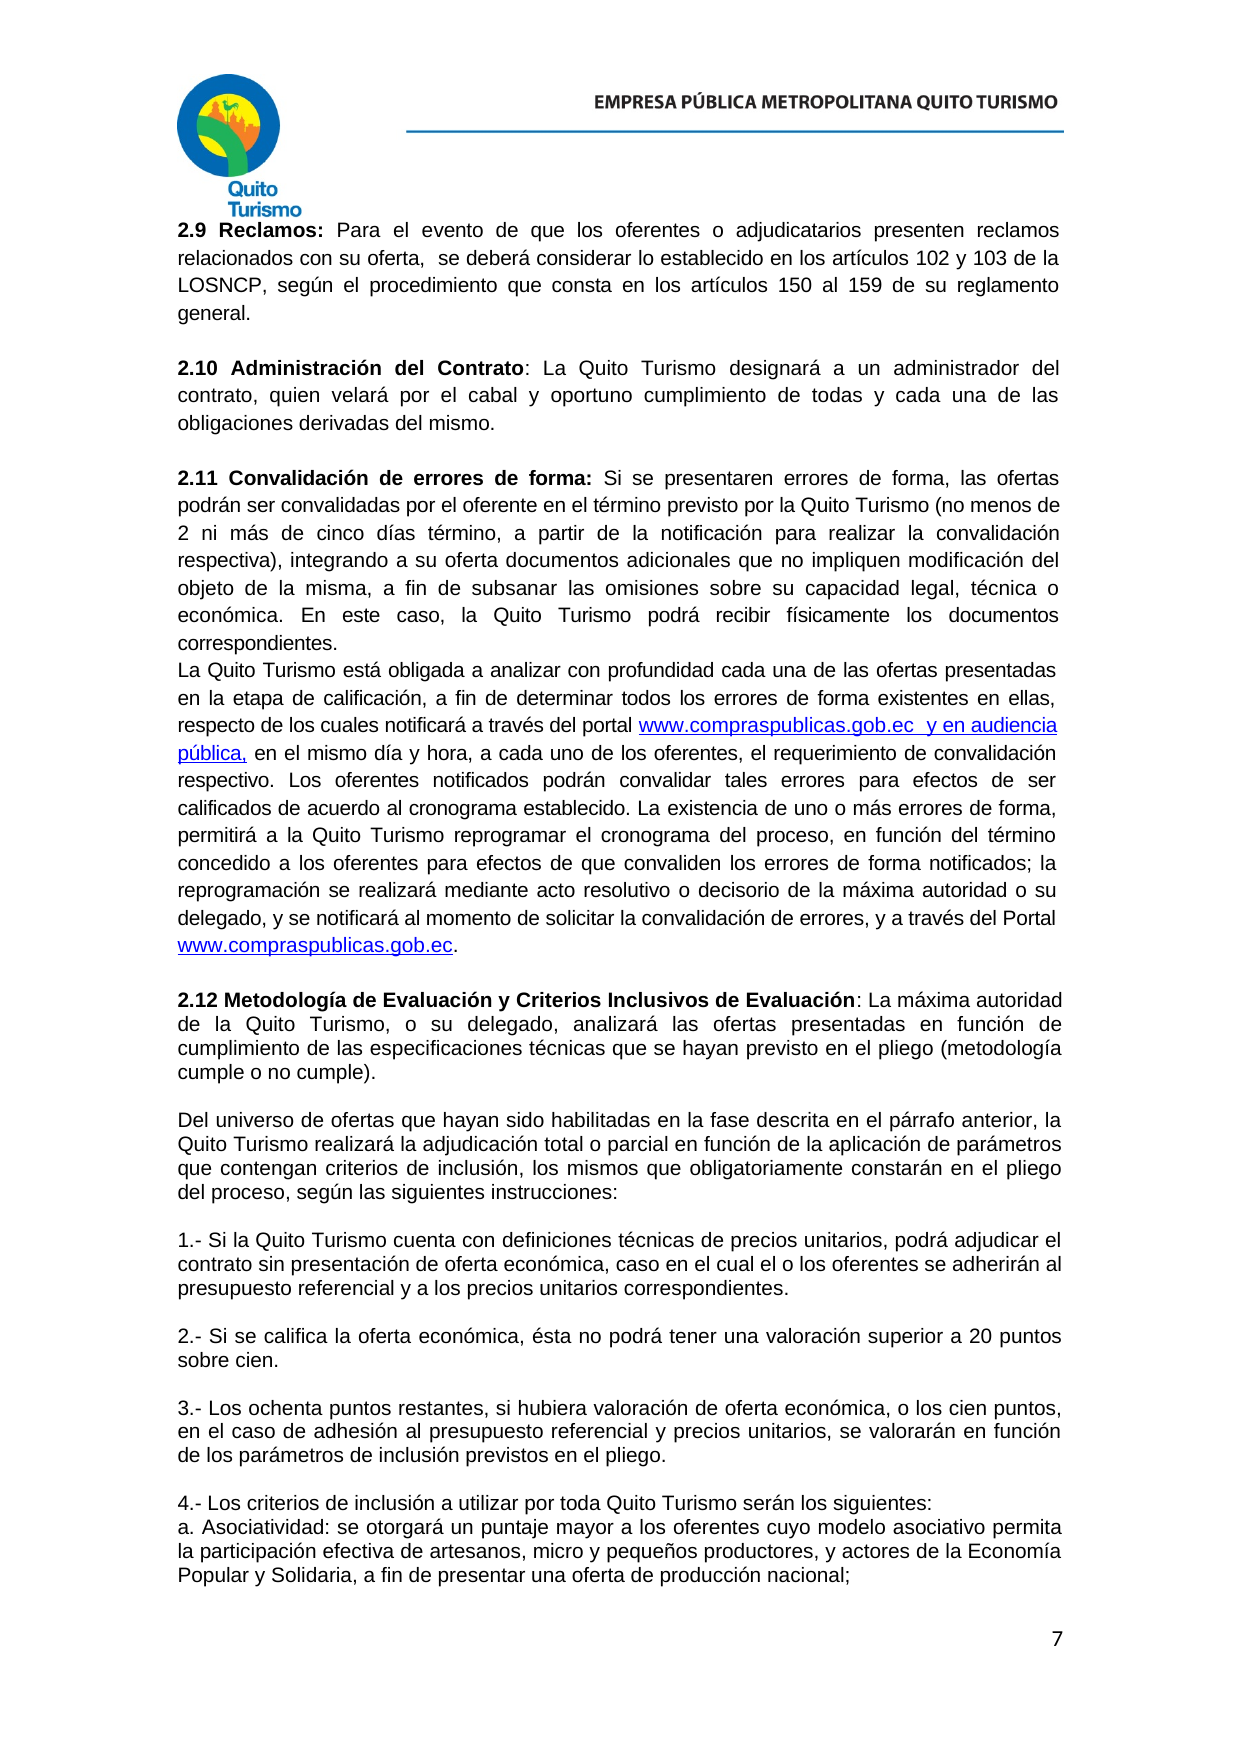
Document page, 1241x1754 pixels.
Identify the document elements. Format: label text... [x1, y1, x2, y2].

text a. Asociatividad: se otorgará un puntaje mayor a los oferentes cuyo modelo asociativo permita la participación efectiva de artesanos, micro y pequeños productores, y actores de la Economía Popular y Solidaria, a fin de presentar una oferta de producción nacional; [177, 1515, 1063, 1587]
text 2.10 Administración del Contrato: La Quito Turismo designará a un administrador del contrato, quien velará por el cabal y oportuno cumplimiento de todas y cada una de las obligaciones derivadas del mismo. [177, 356, 1060, 434]
text Del universo de ofertas que hayan sido habilitadas en la fase descrita en el párrafo anterior, la Quito Turismo realizará la adjudicación total o parcial en función de la aplicación de parámetros que contengan criterios de inclusión, los mismos que obligatoriamente constarán en el pliego del proceso, según las siguientes instrucciones: [177, 1108, 1063, 1204]
text 2.11 Convalidación de errores de forma: Si se presentaren errores de forma, las ofertas podrán ser convalidadas por el oferente en el término previsto por la Quito Turismo (no menos de 2 ni más de cinco días término, a partir de la notificación para realizar la convalidación respectiva), integrando a su oferta documentos adicionales que no impliquen modificación del objeto de la misma, a fin de subsanar las omisiones sobre su capacidad legal, técnica o económica. En este caso, la Quito Turismo podrá recibir físicamente los documentos correspondientes. [177, 466, 1060, 654]
text 2.- Si se califica la oferta económica, ésta no podrá tener una valoración superior a 20 puntos sobre cien. [177, 1323, 1063, 1371]
text 1.- Si la Quito Turismo cuenta con definiciones técnicas de precios unitarios, podrá adjudicar el contrato sin presentación de oferta económica, caso en el cual el o los oferentes se adherirán al presupuesto referencial y a los precios unitarios correspondientes. [177, 1228, 1063, 1299]
text 4.- Los criterios de inclusión a utilizar por toda Quito Turismo serán los siguientes: [177, 1491, 1063, 1515]
picture [177, 74, 1064, 218]
text 2.12 Metodología de Evaluación y Criterios Inclusivos de Evaluación: La máxima autoridad de la Quito Turismo, o su delegado, analizará las ofertas presentadas en función de cumplimiento de las especificaciones técnicas que se hayan previsto en el pliego (metodología cumple o no cumple). [177, 988, 1063, 1084]
text 3.- Los ochenta puntos restantes, si hubiera valoración de oferta económica, o los cien puntos, en el caso de adhesión al presupuesto referencial y precios unitarios, se valorarán en función de los parámetros de inclusión previstos en el pliego. [177, 1395, 1063, 1467]
text 2.9 Reclamos: Para el evento de que los oferentes o adjudicatarios presenten reclamos relacionados con su oferta, se deberá considerar lo establecido en los artículos 102 y 103 de la LOSNCP, según el procedimiento que consta en los artículos 150 al 159 de su reglamento general. [177, 148, 1060, 324]
text La Quito Turismo está obligada a analizar con profundidad cada una de las ofertas presentadas en la etapa de calificación, a fin de determinar todos los errores de forma existentes en ellas, respecto de los cuales notificará a través del portal www.compraspublicas.gob.ec y en audiencia pública, en el mismo día y hora, a cada uno de los oferentes, el requerimiento de convalidación respectivo. Los oferentes notificados podrán convalidar tales errores para efectos de ser calificados de acuerdo al cronograma establecido. La existencia de uno o más errores de forma, permitirá a la Quito Turismo reprogramar el cronograma del proceso, en función del término concedido a los oferentes para efectos de que convaliden los errores de forma notificados; la reprogramación se realizará mediante acto resolutivo o decisorio de la máxima autoridad o su delegado, y se notificará al momento de solicitar la convalidación de errores, y a través del Portal www.compraspublicas.gob.ec. [177, 658, 1057, 957]
